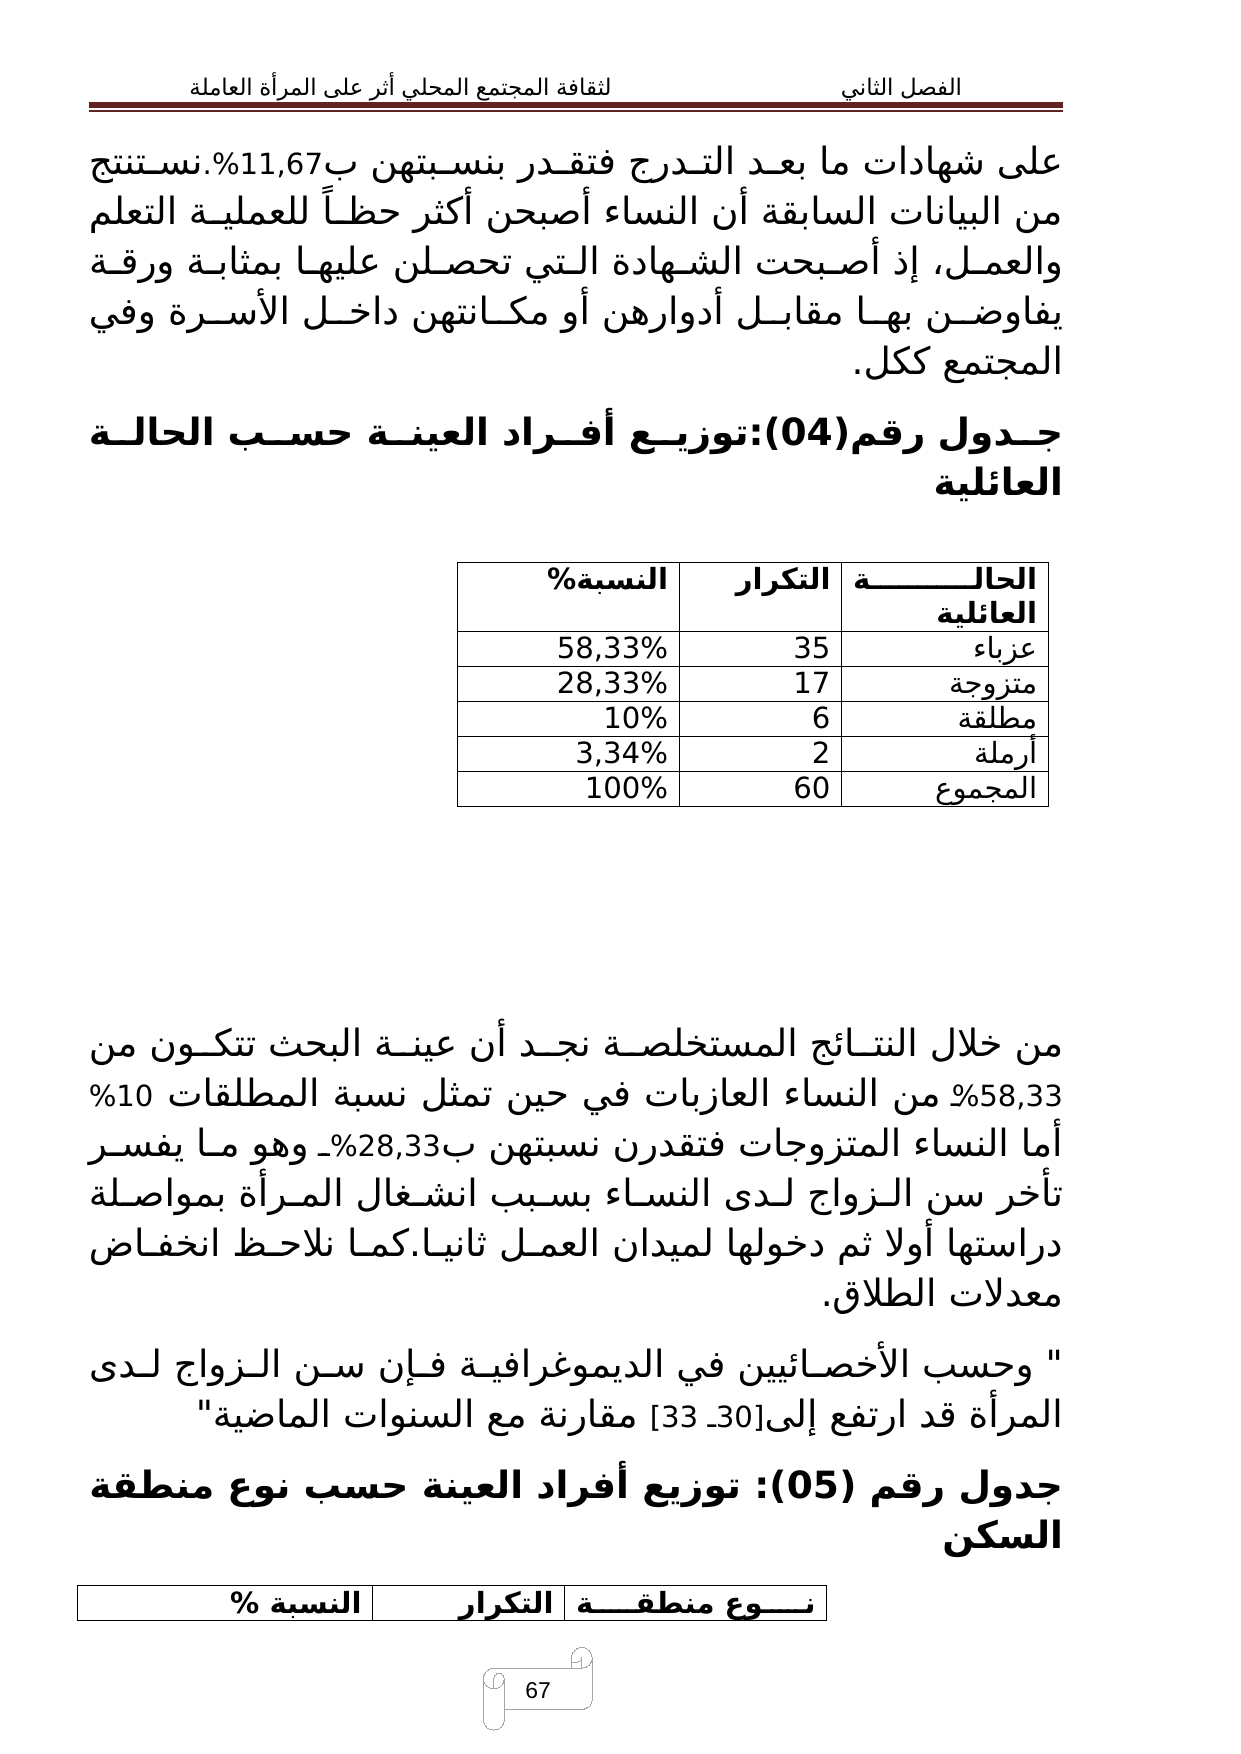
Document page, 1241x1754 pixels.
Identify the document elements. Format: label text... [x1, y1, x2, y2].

text جدول رقم(04):توزيع أفراد العينة حسب الحالة العائلية [89, 411, 1063, 505]
table_cell 6 [680, 702, 841, 736]
table_cell 10% [458, 702, 679, 736]
table_header التكرار [680, 563, 841, 631]
table_cell 3,34% [458, 737, 679, 771]
table_cell المجموع [842, 772, 1048, 806]
table_header النسبة% [458, 563, 679, 631]
table_cell 2 [680, 737, 841, 771]
text جدول رقم (05): توزيع أفراد العينة حسب نوع منطقة السكن [89, 1464, 1063, 1558]
table_header التكرار [373, 1586, 564, 1620]
table_cell أرملة [842, 737, 1048, 771]
table_cell 28,33% [458, 667, 679, 701]
text " وحسب الأخصائيين في الديموغرافية فإن سن الزواج لدى المرأة قد ارتفع إلى[30ـ 33] مقارنة مع السنوات الماضية" [89, 1343, 1063, 1437]
table_header النسبة % [78, 1586, 372, 1620]
table_cell 100% [458, 772, 679, 806]
table_cell عزباء [842, 632, 1048, 666]
table_cell 35 [680, 632, 841, 666]
table_header الحالة العائلية [842, 563, 1048, 631]
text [89, 139, 1063, 384]
table_cell 17 [680, 667, 841, 701]
table_cell 58,33% [458, 632, 679, 666]
table_cell مطلقة [842, 702, 1048, 736]
table_header نوع منطقة السكن [565, 1586, 826, 1620]
table_cell 60 [680, 772, 841, 806]
table_cell متزوجة [842, 667, 1048, 701]
text من خلال النتائج المستخلصة نجد أن عينة البحث تتكون من 58,33% من النساء العازبات في حين تمثل نسبة المطلقات 10% أما النساء المتزوجات فتقدرن نسبتهن ب28,33% وهو ما يفسر تأخر سن الزواج لدى النساء بسبب انشغال المرأة بمواصلة دراستها أولا ثم دخولها لميدان العمل ثانيا.كما نلاحظ انخفاض معدلات الطلاق. [89, 1021, 1063, 1316]
